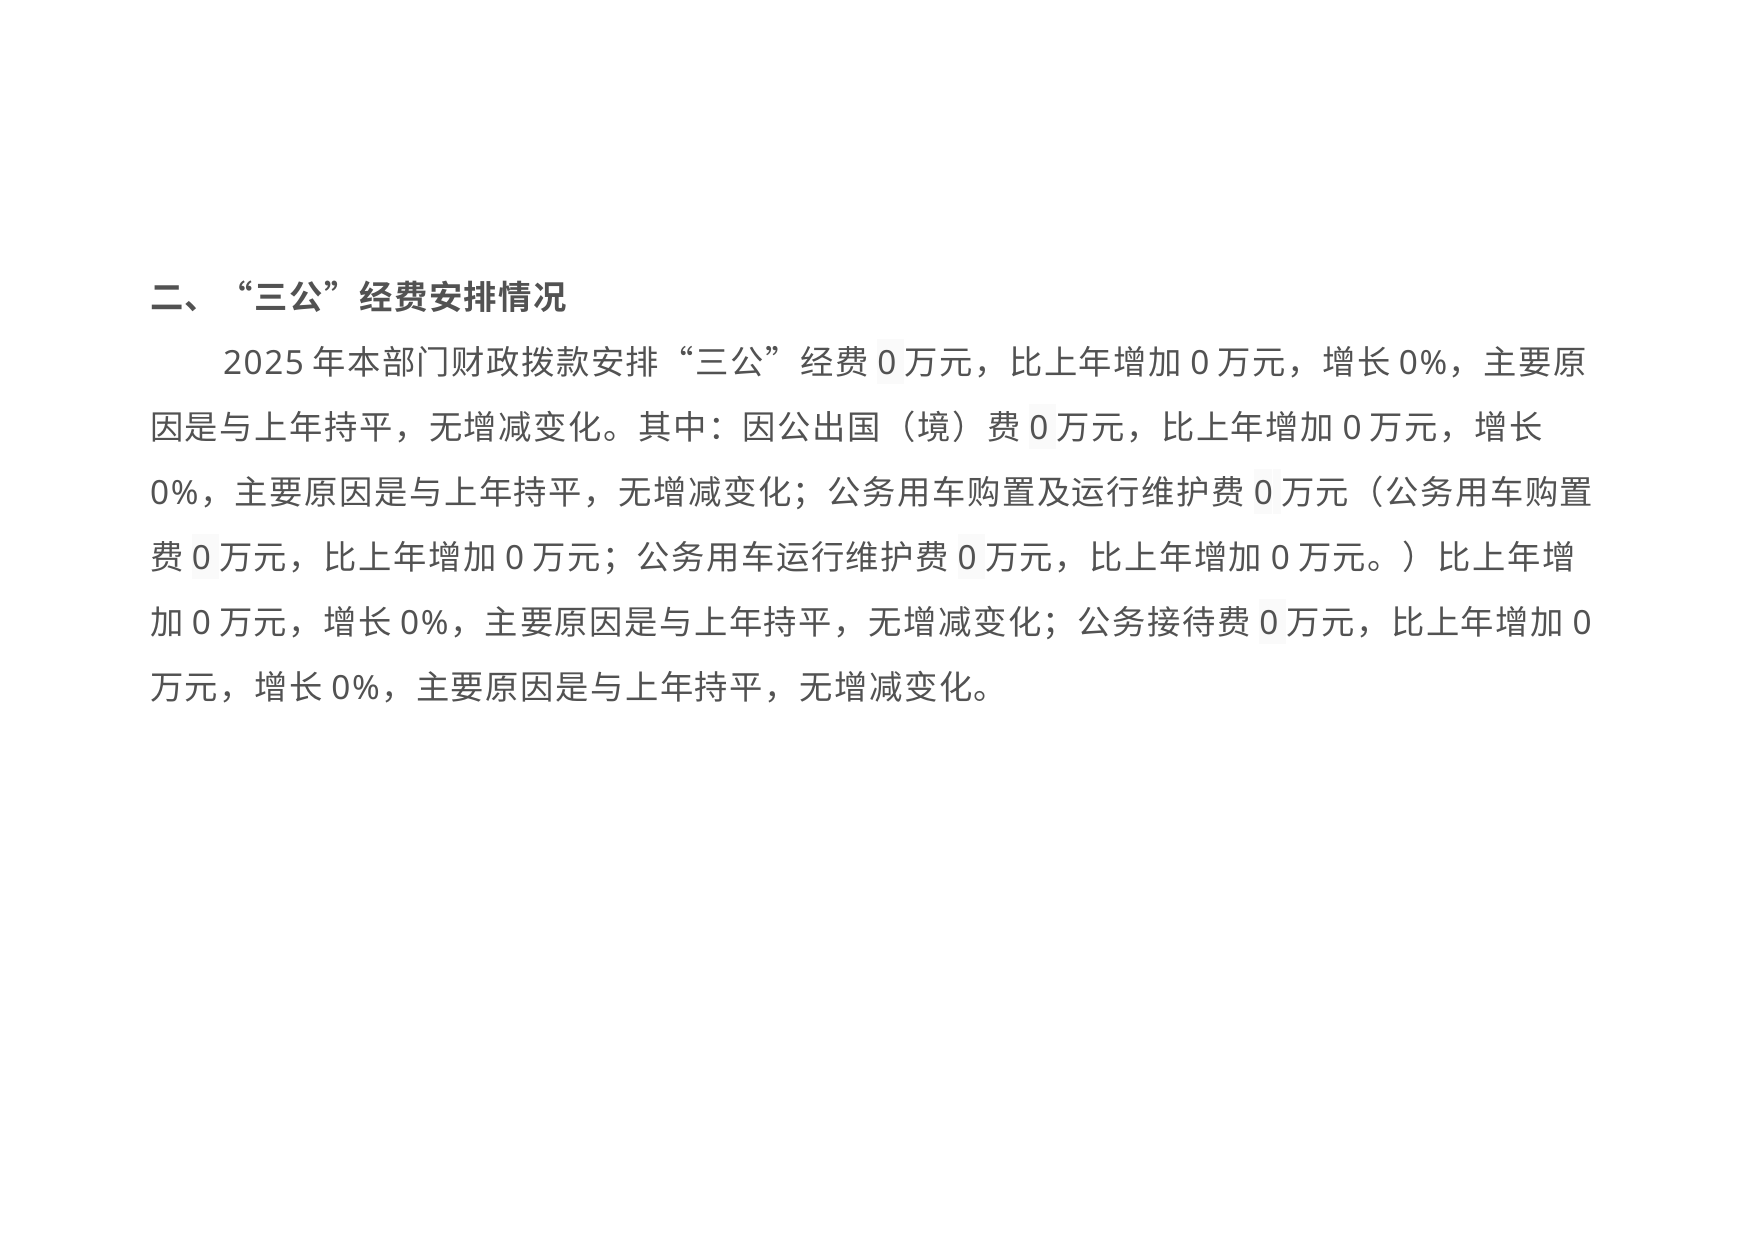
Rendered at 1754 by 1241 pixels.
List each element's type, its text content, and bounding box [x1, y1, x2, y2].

text 二、“三公”经费安排情况 [150, 263, 1604, 328]
text 2025年本部门财政拨款安排“三公”经费0万元，比上年增加0万元，增长0%，主要原因是与上年持平，无增减变化。其中：因公出国（境）费0万元，比上年增加0万元，增长0%，主要原因是与上年持平，无增减变化；公务用车购置及运行维护费0万元（公务用车购置费0万元，比上年增加0万元；公务用车运行维护费0万元，比上年增加0万元。）比上年增加0万元，增长0%，主要原因是与上年持平，无增减变化；公务接待费0万元，比上年增加0万元，增长0%，主要原因是与上年持平，无增减变化。 [150, 328, 1604, 718]
